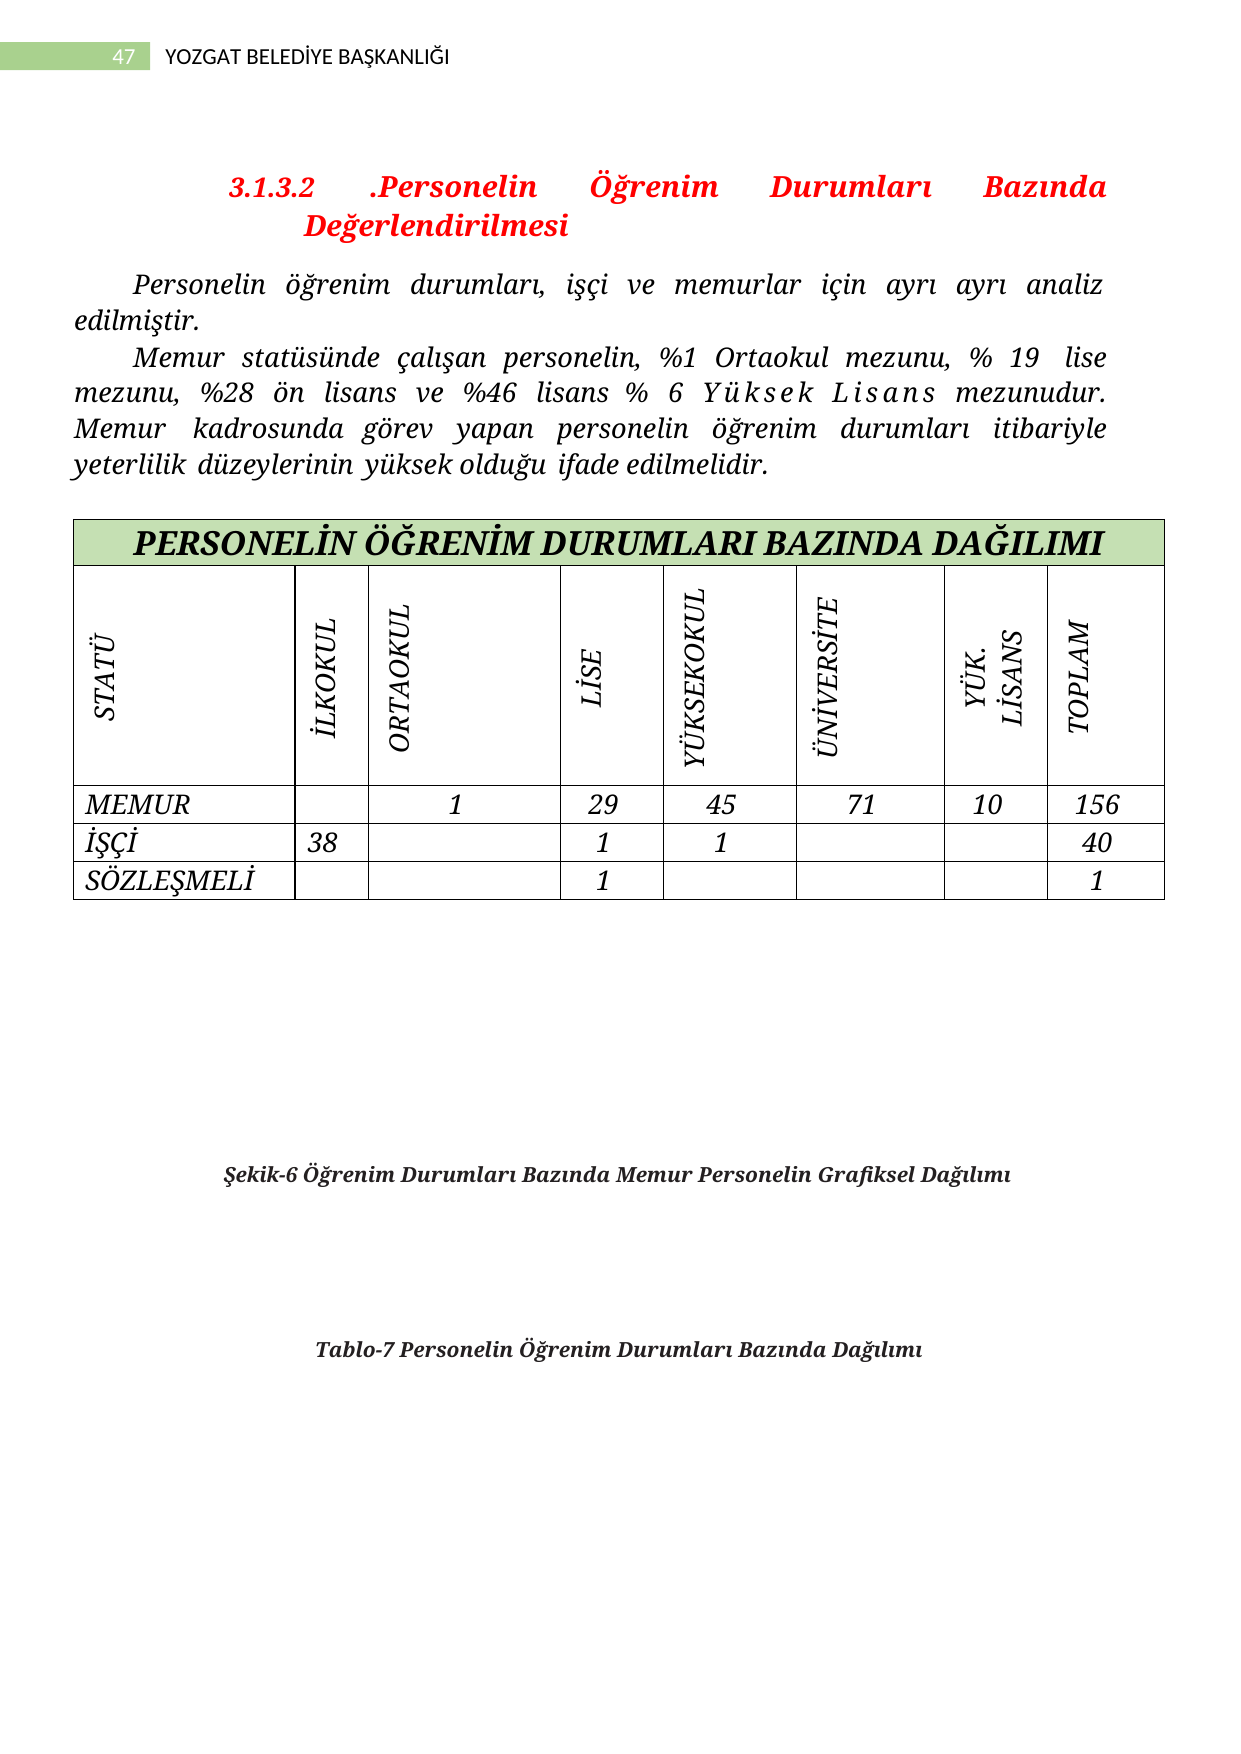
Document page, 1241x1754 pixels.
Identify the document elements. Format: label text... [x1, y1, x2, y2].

table_cell [797, 824, 944, 861]
table_cell 1 [1048, 862, 1164, 898]
table_cell YÜKSEKOKUL [664, 566, 796, 785]
table_cell SÖZLEŞMELİ [74, 862, 294, 898]
table_cell [296, 862, 368, 898]
table_cell 10 [945, 786, 1047, 823]
table_cell [369, 862, 560, 898]
text Memur statüsünde çalışan personelin, %1 Ortaokul mezunu, % 19 lise mezunu, %28 ön lisans ve %46 lisans % 6 Yüksek Lisans mezunudur. Memur kadrosunda görev yapan personelin öğrenim durumları itibariyle yeterlilik düzeylerinin yüksek olduğu ifade edilmelidir. [74, 338, 1107, 483]
table_cell İLKOKUL [296, 566, 368, 785]
table_cell 29 [561, 786, 663, 823]
table_cell LİSE [561, 566, 663, 785]
table_cell [945, 862, 1047, 898]
table_cell ORTAOKUL [369, 566, 560, 785]
table_cell 1 [561, 862, 663, 898]
table_cell 38 [296, 824, 368, 861]
table_cell YÜK. LİSANS [945, 566, 1047, 785]
table_cell STATÜ [74, 566, 294, 785]
table_cell TOPLAM [1048, 566, 1164, 785]
table_cell 1 [369, 786, 560, 823]
table_cell [369, 824, 560, 861]
table_cell 156 [1048, 786, 1164, 823]
table_cell MEMUR [74, 786, 294, 823]
table_cell [296, 786, 368, 823]
table_cell İŞÇİ [74, 824, 294, 861]
table_cell 45 [664, 786, 796, 823]
table_cell [797, 862, 944, 898]
table_cell ÜNİVERSİTE [797, 566, 944, 785]
subtitle .Personelin Öğrenim Durumları Bazında Değerlendirilmesi [229, 166, 1107, 245]
table_cell [664, 862, 796, 898]
table_cell 1 [664, 824, 796, 861]
text Personelin öğrenim durumları, işçi ve memurlar için ayrı ayrı analiz edilmiştir. [74, 266, 1107, 338]
table_header PERSONELİN ÖĞRENİM DURUMLARI BAZINDA DAĞILIMI [74, 520, 1164, 565]
table_cell [945, 824, 1047, 861]
table_cell 71 [797, 786, 944, 823]
table_cell 40 [1048, 824, 1164, 861]
table_cell 1 [561, 824, 663, 861]
